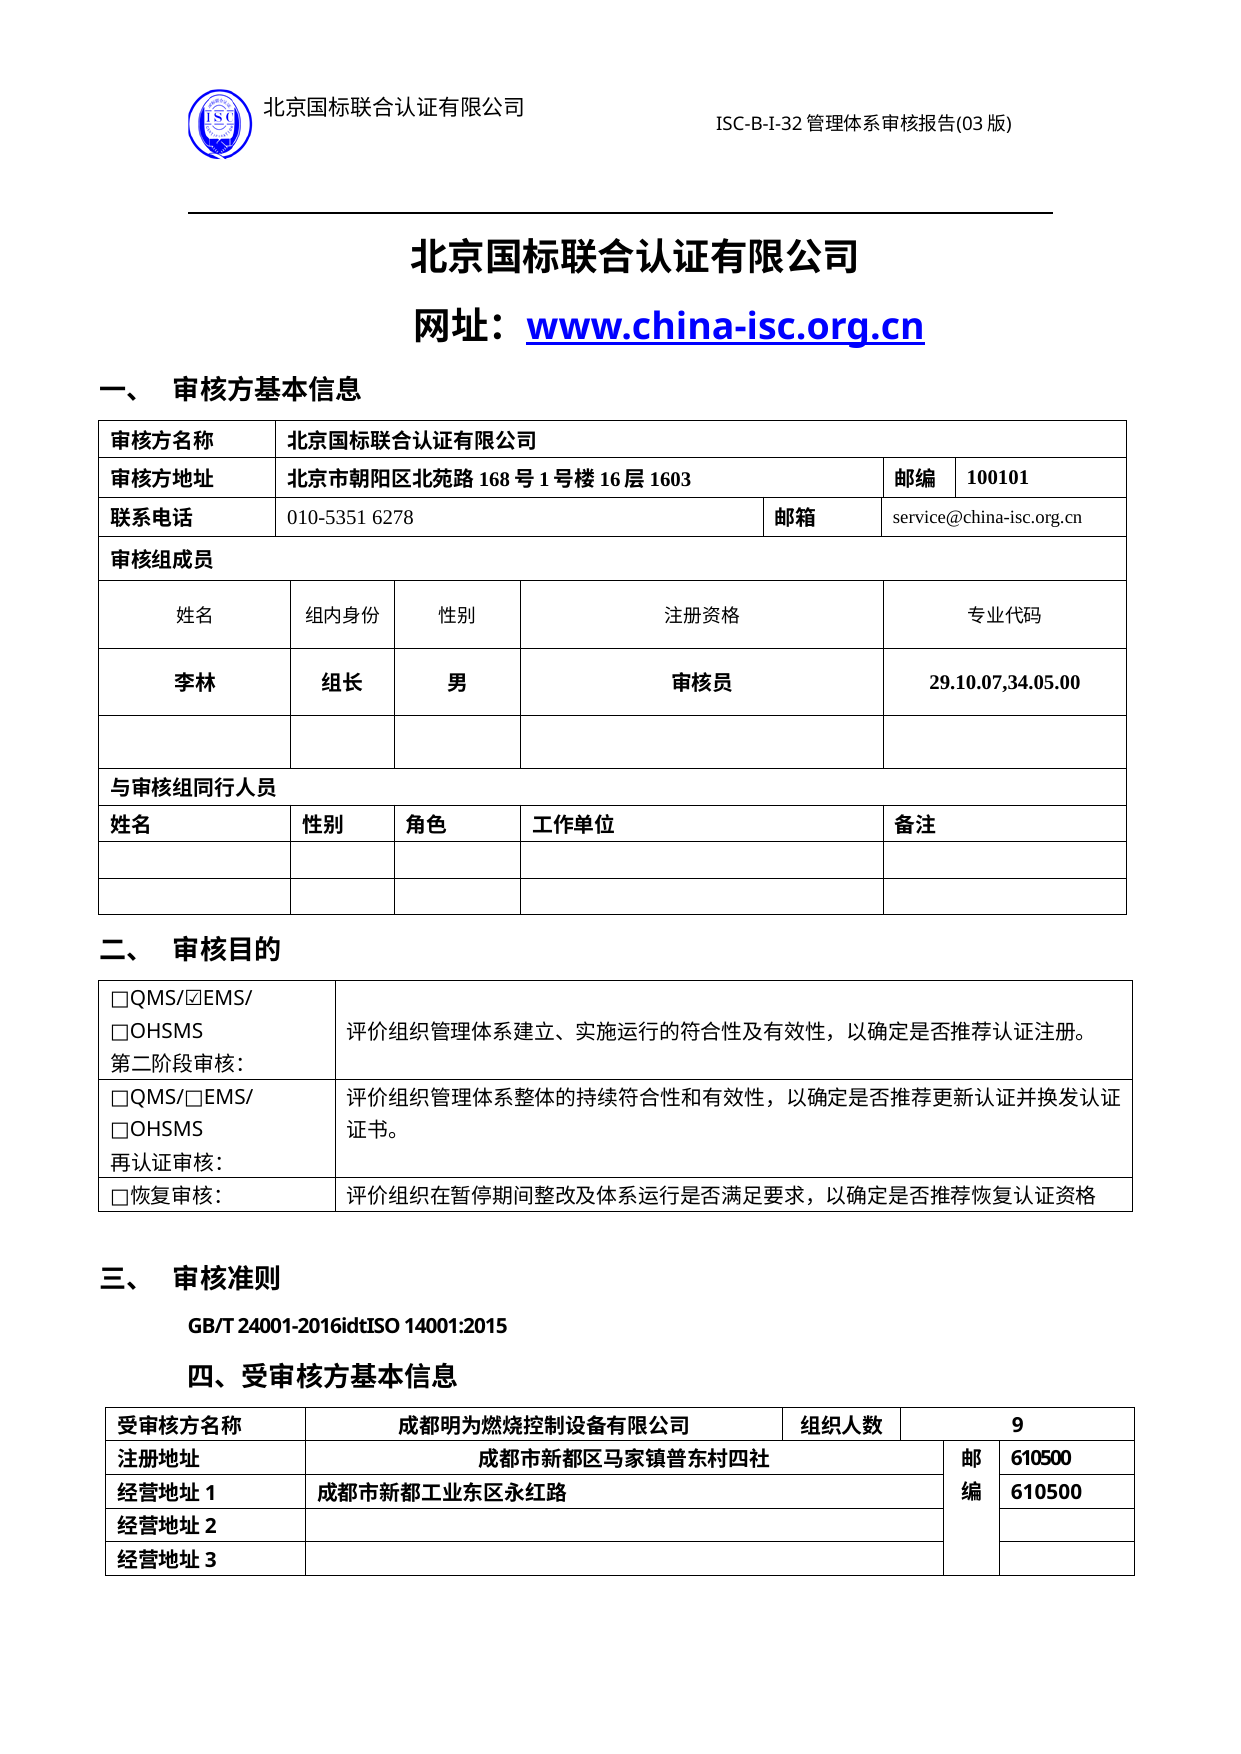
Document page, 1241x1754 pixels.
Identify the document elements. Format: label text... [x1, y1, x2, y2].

table_cell 29.10.07,34.05.00 [884, 649, 1126, 715]
table_cell 性别 [395, 581, 520, 648]
table_header 受审核方名称 [106, 1408, 305, 1440]
table_cell 610500 [1000, 1475, 1134, 1507]
table_cell 610500 [1000, 1441, 1134, 1474]
table_cell [395, 842, 520, 878]
table_cell □QMS/□EMS/□OHSMS 再认证审核： [99, 1080, 335, 1177]
table_cell [521, 716, 883, 768]
table_header 组织人数 [783, 1408, 900, 1440]
list 审核目的 [99, 915, 1053, 980]
table_cell 工作单位 [521, 806, 883, 841]
table_cell 审核员 [521, 649, 883, 715]
table_cell 成都市新都区马家镇普东村四社 [306, 1441, 943, 1474]
table_cell 成都市新都工业东区永红路 [306, 1475, 943, 1507]
table_cell 评价组织管理体系整体的持续符合性和有效性，以确定是否推荐更新认证并换发认证证书。 [336, 1080, 1132, 1177]
table_cell 注册地址 [106, 1441, 305, 1474]
table_cell 组内身份 [291, 581, 394, 648]
table_cell [395, 879, 520, 914]
table_cell [99, 716, 290, 768]
text 北京国标联合认证有限公司 [187, 226, 1053, 281]
table_header 成都明为燃烧控制设备有限公司 [306, 1408, 782, 1440]
table_cell 经营地址2 [106, 1509, 305, 1541]
text 网址：www.china-isc.org.cn [187, 290, 1053, 355]
table_header □QMS/☑EMS/□OHSMS 第二阶段审核： [99, 981, 335, 1079]
table_cell 评价组织在暂停期间整改及体系运行是否满足要求，以确定是否推荐恢复认证资格 [336, 1178, 1132, 1211]
table_cell [884, 716, 1126, 768]
table_cell 与审核组同行人员 [99, 769, 1126, 804]
text 四、受审核方基本信息 [187, 1342, 1053, 1407]
table_cell 姓名 [99, 581, 290, 648]
table_cell 经营地址1 [106, 1475, 305, 1507]
table_header 评价组织管理体系建立、实施运行的符合性及有效性，以确定是否推荐认证注册。 [336, 981, 1132, 1079]
table_cell 联系电话 [99, 498, 275, 536]
table_cell 组长 [291, 649, 394, 715]
table_cell [1000, 1509, 1134, 1541]
table_cell [99, 842, 290, 878]
table_header 北京国标联合认证有限公司 [276, 421, 1126, 457]
table_cell 性别 [291, 806, 394, 841]
table_cell 经营地址3 [106, 1542, 305, 1574]
table_cell [291, 879, 394, 914]
table_cell 邮 编 [944, 1441, 999, 1574]
table_cell 备注 [884, 806, 1126, 841]
list 审核准则 [99, 1244, 1053, 1309]
table_cell 专业代码 [884, 581, 1126, 648]
table_cell 邮箱 [764, 498, 881, 536]
table_cell [884, 842, 1126, 878]
table_header 审核方名称 [99, 421, 275, 457]
table_cell [521, 879, 883, 914]
text GB/T 24001-2016idtISO 14001:2015 [187, 1309, 1053, 1342]
table_cell 男 [395, 649, 520, 715]
table_cell [884, 879, 1126, 914]
picture [187, 89, 253, 158]
table_header 9 [901, 1408, 1134, 1440]
table_cell [291, 716, 394, 768]
table_cell 注册资格 [521, 581, 883, 648]
table_cell 审核组成员 [99, 537, 1126, 580]
table_cell [306, 1542, 943, 1574]
table_cell [306, 1509, 943, 1541]
table_cell 010-5351 6278 [276, 498, 763, 536]
table_cell service@china-isc.org.cn [882, 498, 1126, 536]
table_cell [291, 842, 394, 878]
table_cell 姓名 [99, 806, 290, 841]
table_cell 审核方地址 [99, 458, 275, 497]
list 审核方基本信息 [99, 355, 1053, 420]
table_cell 100101 [956, 458, 1126, 497]
table_cell 邮编 [884, 458, 955, 497]
table_cell □恢复审核： [99, 1178, 335, 1211]
table_cell [521, 842, 883, 878]
table_cell 角色 [395, 806, 520, 841]
table_cell [99, 879, 290, 914]
table_cell 李林 [99, 649, 290, 715]
table_cell 北京市朝阳区北苑路168号1号楼16层1603 [276, 458, 883, 497]
table_cell [395, 716, 520, 768]
table_cell [1000, 1542, 1134, 1574]
